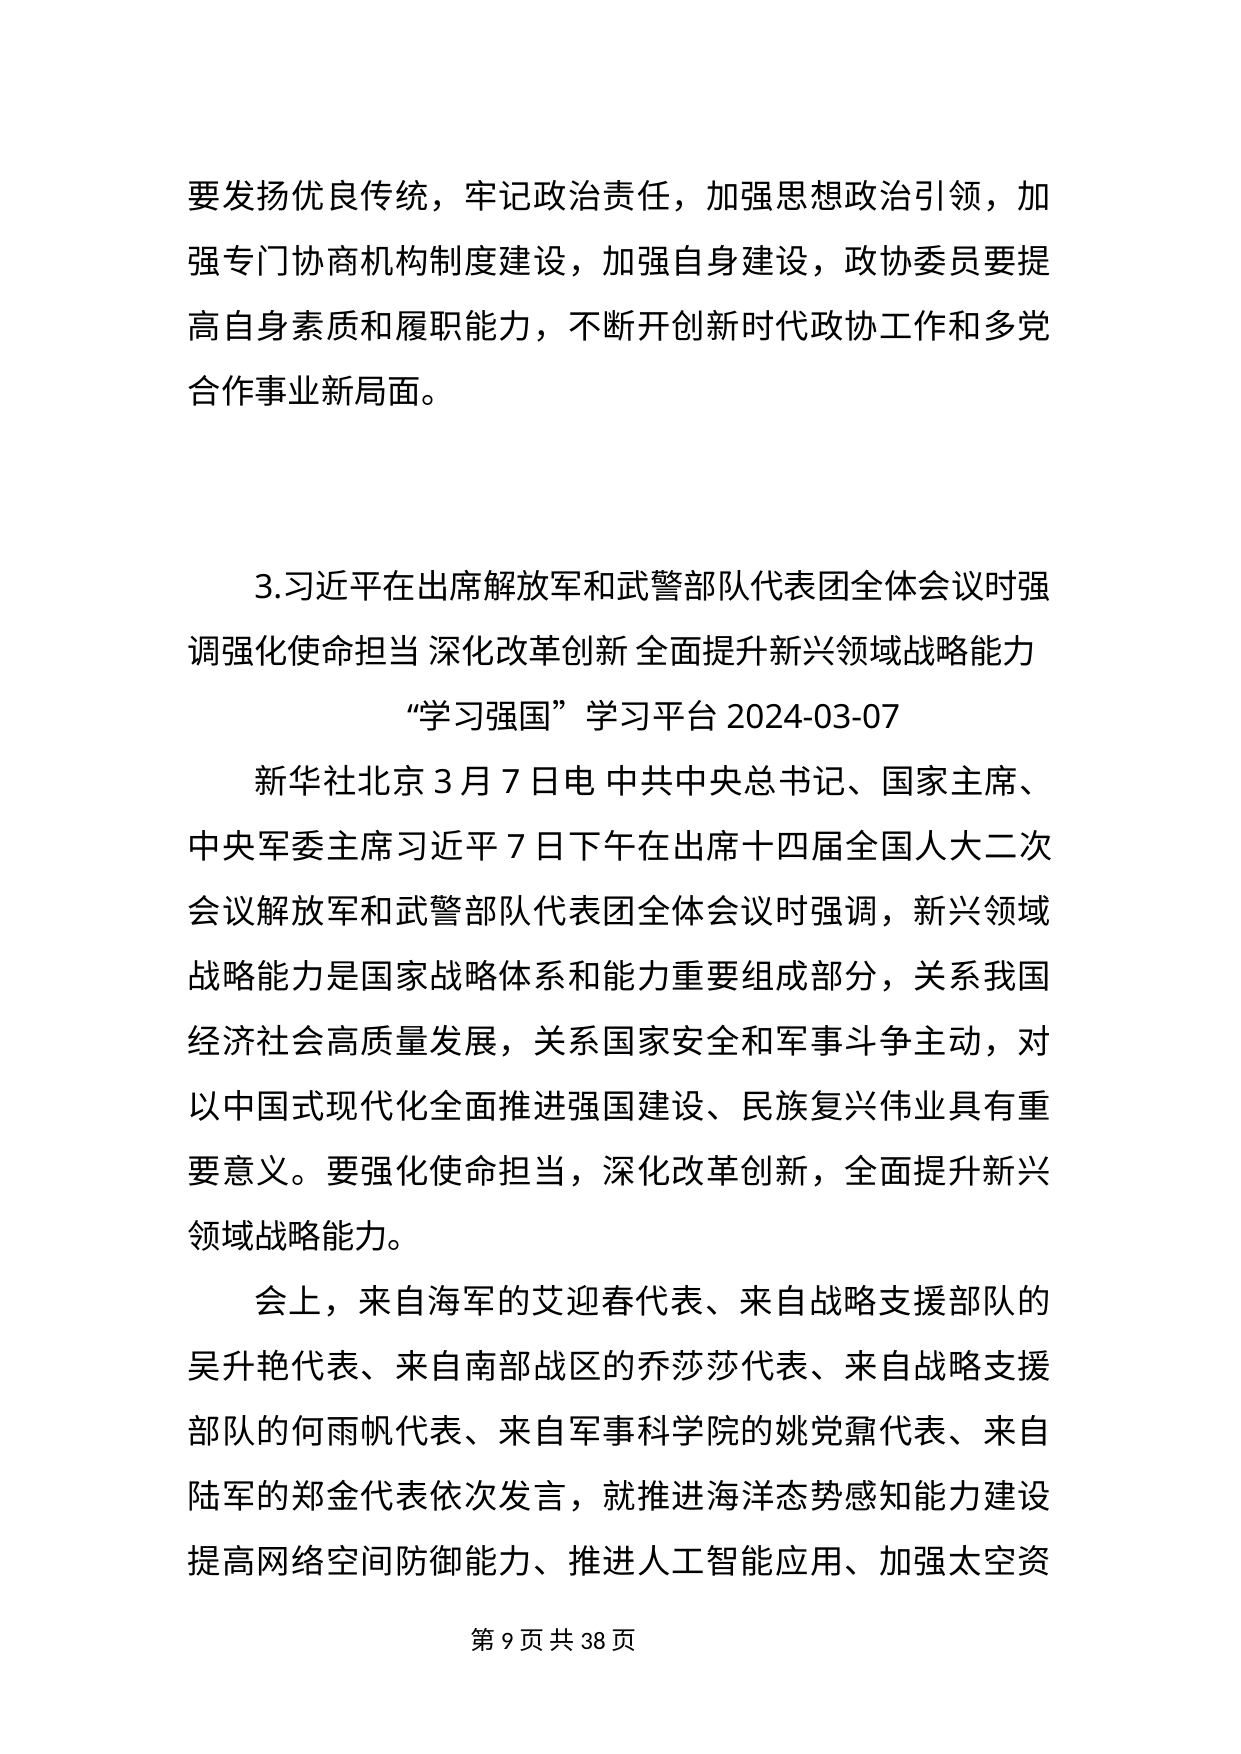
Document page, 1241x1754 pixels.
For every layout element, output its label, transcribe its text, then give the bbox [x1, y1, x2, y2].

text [187, 1267, 1053, 1592]
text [187, 162, 1053, 422]
text 3.习近平在出席解放军和武警部队代表团全体会议时强调强化使命担当 深化改革创新 全面提升新兴领域战略能力 [187, 552, 1053, 682]
text “学习强国”学习平台 2024-03-07 [187, 682, 1053, 747]
text 新华社北京3月7日电 中共中央总书记、国家主席、中央军委主席习近平7日下午在出席十四届全国人大二次会议解放军和武警部队代表团全体会议时强调，新兴领域战略能力是国家战略体系和能力重要组成部分，关系我国经济社会高质量发展，关系国家安全和军事斗争主动，对以中国式现代化全面推进强国建设、民族复兴伟业具有重要意义。要强化使命担当，深化改革创新，全面提升新兴领域战略能力。 [187, 747, 1053, 1267]
